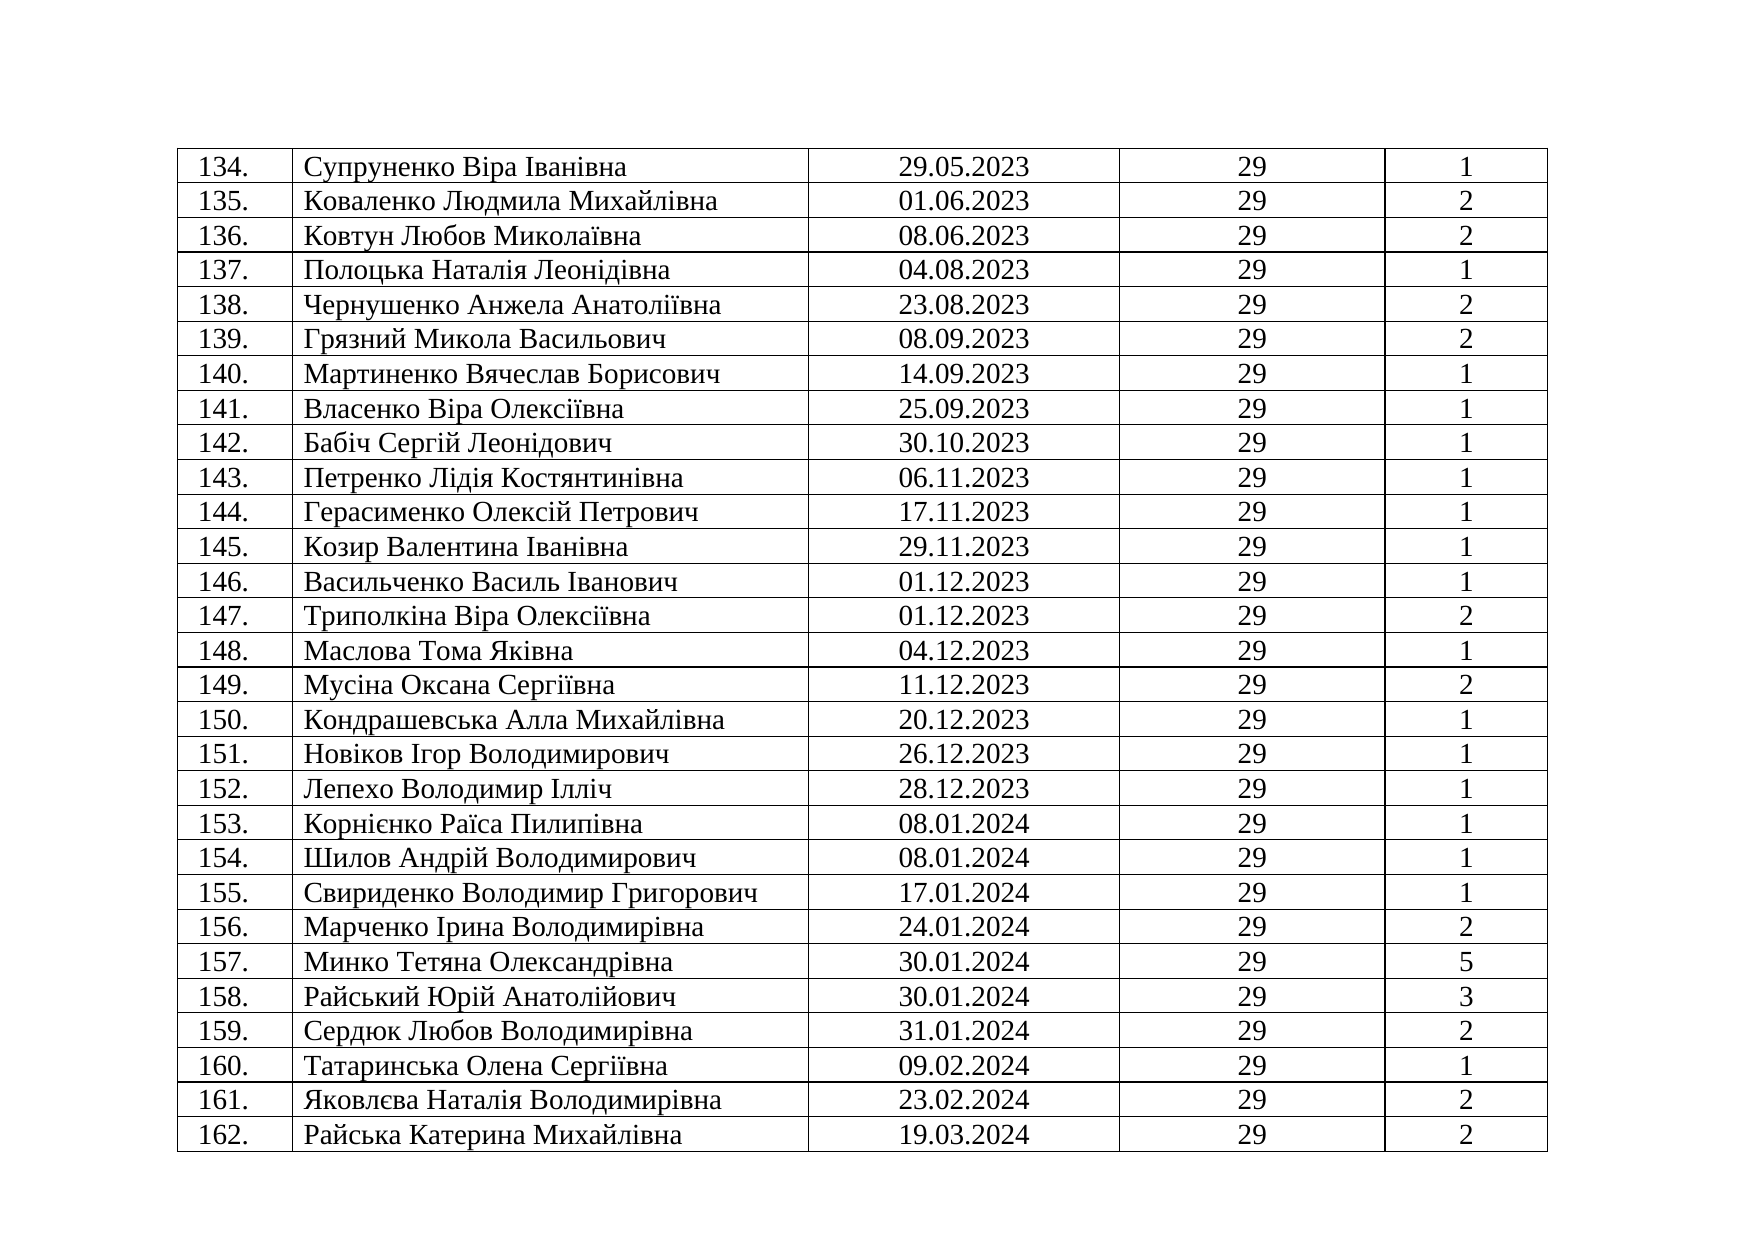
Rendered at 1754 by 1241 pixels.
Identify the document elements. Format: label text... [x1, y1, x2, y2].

table_cell 2 [1386, 218, 1547, 251]
table_cell 1 [1386, 771, 1547, 805]
table_cell 2 [1386, 183, 1547, 217]
table_cell 1 [1386, 149, 1547, 182]
table_cell 08.06.2023 [809, 218, 1119, 251]
table_cell Маслова Тома Яківна [293, 633, 808, 666]
table_cell [178, 183, 292, 217]
table_cell [178, 322, 292, 355]
table_cell 30.10.2023 [809, 425, 1119, 459]
table_cell 29 [1120, 322, 1384, 355]
table_cell 08.09.2023 [809, 322, 1119, 355]
table_cell 31.01.2024 [809, 1013, 1119, 1047]
table_cell Сердюк Любов Володимирівна [293, 1013, 808, 1047]
table_cell 1 [1386, 840, 1547, 874]
table_cell 2 [1386, 910, 1547, 943]
table_cell 29 [1120, 391, 1384, 424]
table_cell 1 [1386, 737, 1547, 770]
table_cell Герасименко Олексій Петрович [293, 495, 808, 528]
table_cell 29 [1120, 806, 1384, 839]
table_cell 3 [1386, 979, 1547, 1012]
table_cell 2 [1386, 668, 1547, 701]
table_cell 29 [1120, 1117, 1384, 1151]
table_cell [178, 944, 292, 978]
table_cell 1 [1386, 1048, 1547, 1081]
table_cell 1 [1386, 356, 1547, 390]
table_cell 19.03.2024 [809, 1117, 1119, 1151]
table_cell 29 [1120, 737, 1384, 770]
table_cell 11.12.2023 [809, 668, 1119, 701]
table_cell 29.05.2023 [809, 149, 1119, 182]
table_cell [178, 564, 292, 597]
table_cell Васильченко Василь Іванович [293, 564, 808, 597]
table_cell 29 [1120, 529, 1384, 563]
table_cell [178, 598, 292, 632]
table_cell Мусіна Оксана Сергіївна [293, 668, 808, 701]
table_cell [178, 979, 292, 1012]
table_cell 14.09.2023 [809, 356, 1119, 390]
table_cell 29 [1120, 1083, 1384, 1116]
table_cell 28.12.2023 [809, 771, 1119, 805]
table_cell 2 [1386, 1013, 1547, 1047]
table_cell Власенко Віра Олексіївна [293, 391, 808, 424]
table_cell 2 [1386, 598, 1547, 632]
table_cell [178, 633, 292, 666]
table_cell Чернушенко Анжела Анатоліївна [293, 287, 808, 321]
table_cell Полоцька Наталія Леонідівна [293, 253, 808, 286]
table_cell Новіков Ігор Володимирович [293, 737, 808, 770]
table_cell 1 [1386, 875, 1547, 908]
table_cell 04.12.2023 [809, 633, 1119, 666]
table_cell [178, 875, 292, 908]
table_cell 1 [1386, 806, 1547, 839]
table_cell [178, 771, 292, 805]
table_cell 29 [1120, 598, 1384, 632]
table_cell 30.01.2024 [809, 979, 1119, 1012]
table_cell 29 [1120, 183, 1384, 217]
table_cell 01.06.2023 [809, 183, 1119, 217]
table_cell Петренко Лідія Костянтинівна [293, 460, 808, 493]
table_cell 29 [1120, 702, 1384, 736]
table_cell 04.08.2023 [809, 253, 1119, 286]
table_cell Минко Тетяна Олександрівна [293, 944, 808, 978]
table_cell [178, 840, 292, 874]
table_cell Коваленко Людмила Михайлівна [293, 183, 808, 217]
table_cell 1 [1386, 391, 1547, 424]
table_cell 29 [1120, 840, 1384, 874]
table_cell Свириденко Володимир Григорович [293, 875, 808, 908]
table_cell 23.02.2024 [809, 1083, 1119, 1116]
table_cell [178, 495, 292, 528]
table_cell [178, 910, 292, 943]
table_cell 29 [1120, 149, 1384, 182]
table_cell 2 [1386, 1117, 1547, 1151]
table_cell [178, 1013, 292, 1047]
table_cell 29 [1120, 668, 1384, 701]
table_cell [178, 425, 292, 459]
table_cell 5 [1386, 944, 1547, 978]
table_cell 08.01.2024 [809, 840, 1119, 874]
table_cell 1 [1386, 564, 1547, 597]
table_cell Кондрашевська Алла Михайлівна [293, 702, 808, 736]
table_cell [178, 287, 292, 321]
table_cell [178, 737, 292, 770]
table_cell 29 [1120, 425, 1384, 459]
table_cell 29 [1120, 1048, 1384, 1081]
table_cell [178, 806, 292, 839]
table_cell 01.12.2023 [809, 564, 1119, 597]
table_cell 29 [1120, 633, 1384, 666]
table_cell [178, 149, 292, 182]
table_cell 20.12.2023 [809, 702, 1119, 736]
table_cell Триполкіна Віра Олексіївна [293, 598, 808, 632]
table_cell 29 [1120, 979, 1384, 1012]
table_cell 1 [1386, 425, 1547, 459]
table_cell Райський Юрій Анатолійович [293, 979, 808, 1012]
table_cell 23.08.2023 [809, 287, 1119, 321]
table_cell 29.11.2023 [809, 529, 1119, 563]
table_cell 24.01.2024 [809, 910, 1119, 943]
table_cell [178, 1083, 292, 1116]
table_cell Татаринська Олена Сергіївна [293, 1048, 808, 1081]
table_cell 29 [1120, 495, 1384, 528]
table_cell Грязний Микола Васильович [293, 322, 808, 355]
table_cell 01.12.2023 [809, 598, 1119, 632]
table_cell [178, 1117, 292, 1151]
table_cell 2 [1386, 287, 1547, 321]
table_cell 2 [1386, 322, 1547, 355]
table_cell Лепехо Володимир Ілліч [293, 771, 808, 805]
table_cell 1 [1386, 633, 1547, 666]
table_cell 29 [1120, 910, 1384, 943]
table_cell 25.09.2023 [809, 391, 1119, 424]
table_cell 29 [1120, 944, 1384, 978]
table_cell [178, 1048, 292, 1081]
table_cell [178, 356, 292, 390]
table_cell [178, 253, 292, 286]
table_cell [178, 218, 292, 251]
table_cell [178, 391, 292, 424]
table_cell Райська Катерина Михайлівна [293, 1117, 808, 1151]
table_cell 26.12.2023 [809, 737, 1119, 770]
table_cell Яковлєва Наталія Володимирівна [293, 1083, 808, 1116]
table_cell [178, 460, 292, 493]
table_cell 30.01.2024 [809, 944, 1119, 978]
table_cell Бабіч Сергій Леонідович [293, 425, 808, 459]
table_cell 29 [1120, 460, 1384, 493]
table_cell Корнієнко Раїса Пилипівна [293, 806, 808, 839]
table_cell Марченко Ірина Володимирівна [293, 910, 808, 943]
table_cell 1 [1386, 529, 1547, 563]
table_cell 29 [1120, 1013, 1384, 1047]
table_cell 29 [1120, 287, 1384, 321]
table_cell 17.11.2023 [809, 495, 1119, 528]
table_cell 29 [1120, 771, 1384, 805]
table_cell 1 [1386, 253, 1547, 286]
table_cell Ковтун Любов Миколаївна [293, 218, 808, 251]
table_cell [178, 702, 292, 736]
table_cell [178, 668, 292, 701]
table_cell Супруненко Віра Іванівна [293, 149, 808, 182]
table_cell 29 [1120, 253, 1384, 286]
table_cell Шилов Андрій Володимирович [293, 840, 808, 874]
table_cell 29 [1120, 356, 1384, 390]
table_cell 29 [1120, 875, 1384, 908]
table_cell 1 [1386, 702, 1547, 736]
table_cell 29 [1120, 564, 1384, 597]
table_cell 2 [1386, 1083, 1547, 1116]
table_cell 09.02.2024 [809, 1048, 1119, 1081]
table_cell 1 [1386, 460, 1547, 493]
table_cell 06.11.2023 [809, 460, 1119, 493]
table_cell Мартиненко Вячеслав Борисович [293, 356, 808, 390]
table_cell 08.01.2024 [809, 806, 1119, 839]
table_cell 29 [1120, 218, 1384, 251]
table_cell 17.01.2024 [809, 875, 1119, 908]
table_cell Козир Валентина Іванівна [293, 529, 808, 563]
table_cell 1 [1386, 495, 1547, 528]
table_cell [178, 529, 292, 563]
